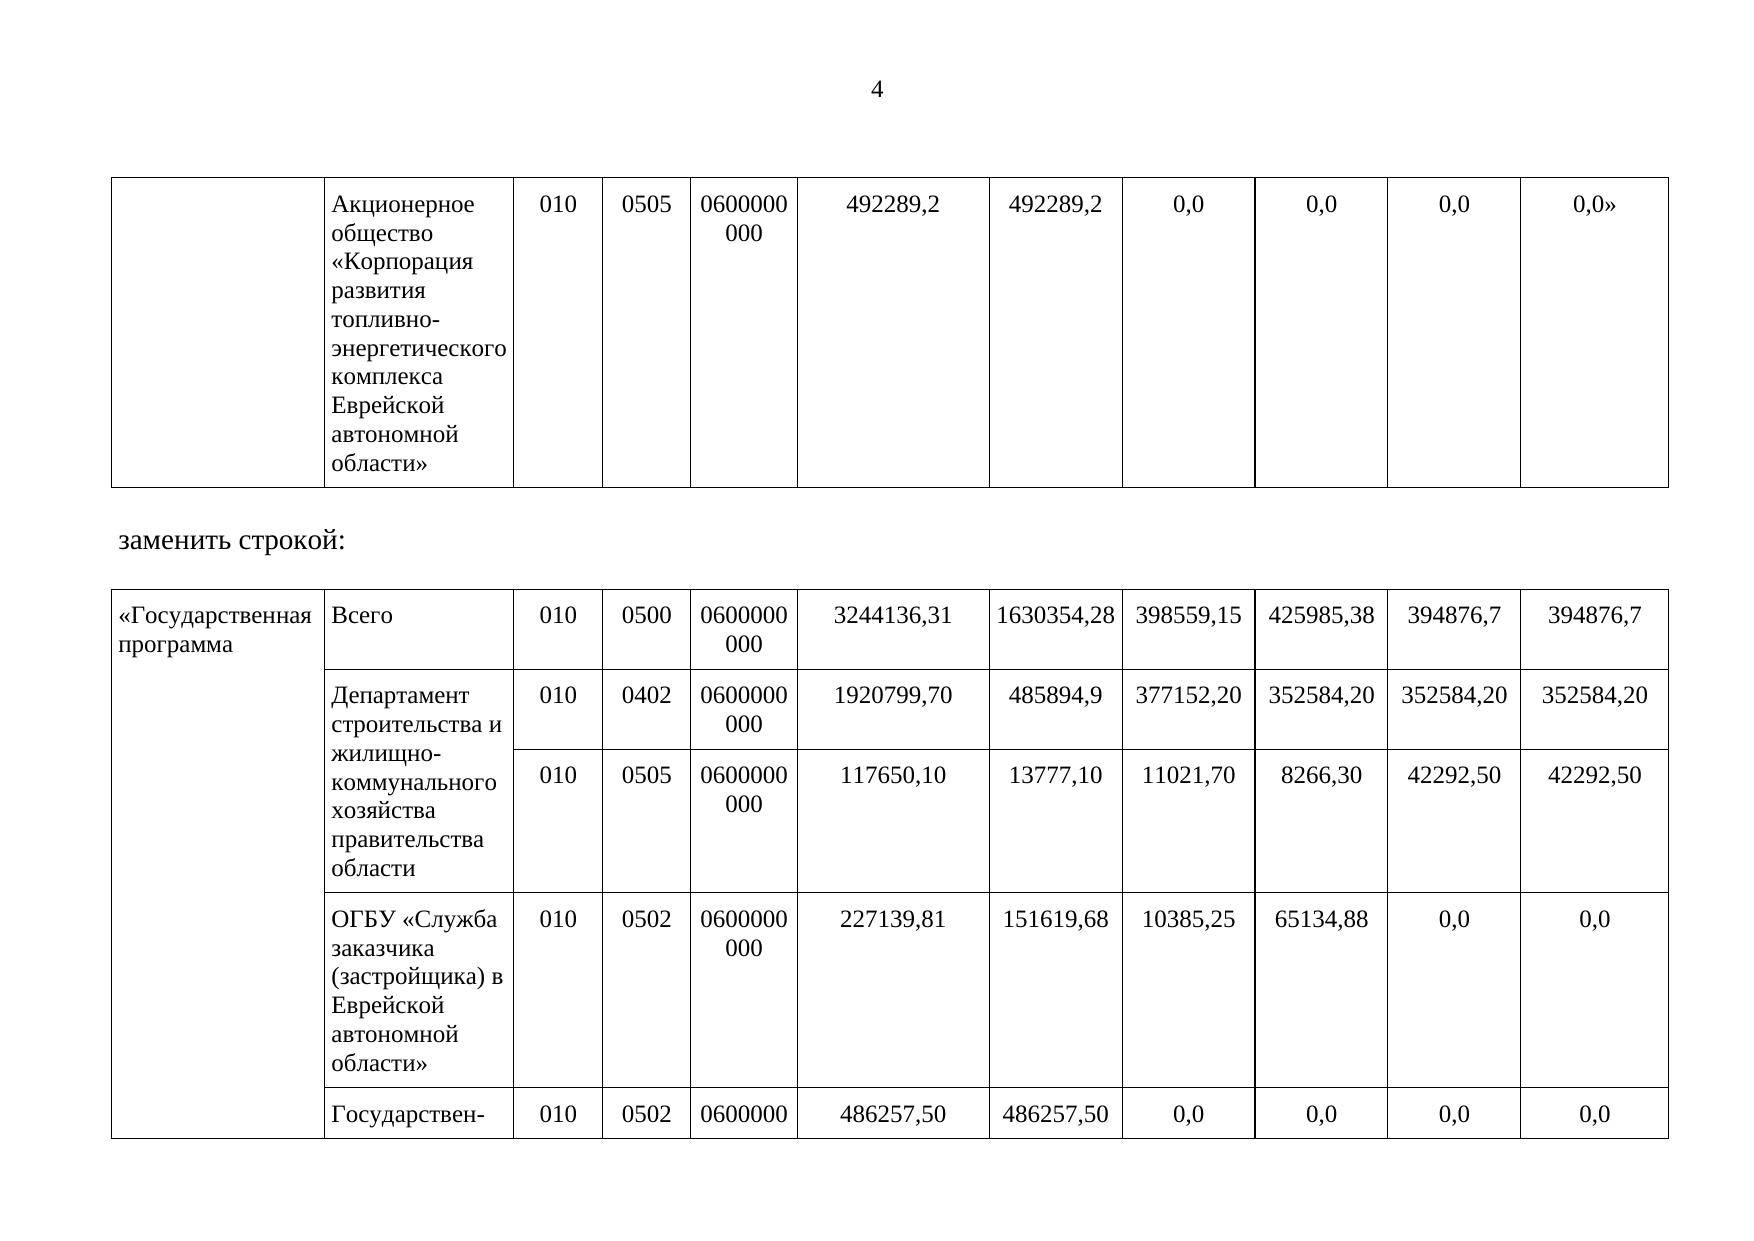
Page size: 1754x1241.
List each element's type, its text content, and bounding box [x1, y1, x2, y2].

table_cell Департамент строительства и жилищно-коммунального хозяйства правительства области [325, 670, 513, 892]
table_cell 352584,20 [1256, 670, 1387, 748]
table_cell 352584,20 [1388, 670, 1520, 748]
table_header 394876,7 [1388, 590, 1520, 669]
table_cell 42292,50 [1521, 750, 1668, 892]
table_cell 492289,2 [798, 178, 989, 487]
table_cell 0505 [603, 178, 690, 487]
table_cell 010 [514, 178, 602, 487]
table_cell 0,0 [1388, 1088, 1520, 1138]
table_cell 0600000000 [691, 750, 797, 892]
table_header 398559,15 [1123, 590, 1254, 669]
table_cell 0,0 [1256, 1088, 1387, 1138]
table_cell 13777,10 [990, 750, 1122, 892]
table_header 394876,7 [1521, 590, 1668, 669]
table_cell 0505 [603, 750, 690, 892]
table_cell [325, 1088, 513, 1138]
table_cell 377152,20 [1123, 670, 1254, 748]
table_cell 151619,68 [990, 893, 1122, 1087]
text заменить строкой: [118, 522, 1636, 555]
table_header 010 [514, 590, 602, 669]
table_cell 0,0 [1256, 178, 1387, 487]
table_cell 117650,10 [798, 750, 989, 892]
table_cell 0502 [603, 1088, 690, 1138]
table_header 0600000000 [691, 590, 797, 669]
table_cell 352584,20 [1521, 670, 1668, 748]
table_header Всего [325, 590, 513, 669]
table_cell 0,0 [1123, 178, 1254, 487]
table_cell 486257,50 [990, 1088, 1122, 1138]
table_cell 0,0 [1521, 893, 1668, 1087]
table_cell 1920799,70 [798, 670, 989, 748]
table_cell 010 [514, 1088, 602, 1138]
table_cell ОГБУ «Служба заказчика (застройщика) в Еврейской автономной области» [325, 893, 513, 1087]
table_cell 65134,88 [1256, 893, 1387, 1087]
table_cell 0402 [603, 670, 690, 748]
table_cell 0600000000 [691, 1088, 797, 1138]
table_cell 0,0 [1521, 1088, 1668, 1138]
table_header 0500 [603, 590, 690, 669]
table_cell 0600000000 [691, 893, 797, 1087]
table_cell 10385,25 [1123, 893, 1254, 1087]
table_cell 0,0 [1388, 893, 1520, 1087]
table_cell 227139,81 [798, 893, 989, 1087]
table_cell 0,0 [1388, 178, 1520, 487]
table_header 3244136,31 [798, 590, 989, 669]
table_cell 0,0» [1521, 178, 1668, 487]
table_cell 0600000000 [691, 178, 797, 487]
table_cell 492289,2 [990, 178, 1122, 487]
table_cell 486257,50 [798, 1088, 989, 1138]
table_header «Государственная программа [112, 590, 324, 1138]
table_cell 42292,50 [1388, 750, 1520, 892]
table_cell Акционерное общество «Корпорация развития топливно-энергетического комплекса Еврейской автономной области» [325, 178, 513, 487]
table_cell 485894,9 [990, 670, 1122, 748]
table_cell 010 [514, 750, 602, 892]
table_cell 0,0 [1123, 1088, 1254, 1138]
table_cell 010 [514, 893, 602, 1087]
table_cell 010 [514, 670, 602, 748]
table_cell 11021,70 [1123, 750, 1254, 892]
table_header 1630354,28 [990, 590, 1122, 669]
table_header 425985,38 [1256, 590, 1387, 669]
table_cell 0600000000 [691, 670, 797, 748]
table_cell 8266,30 [1256, 750, 1387, 892]
table_cell 0502 [603, 893, 690, 1087]
